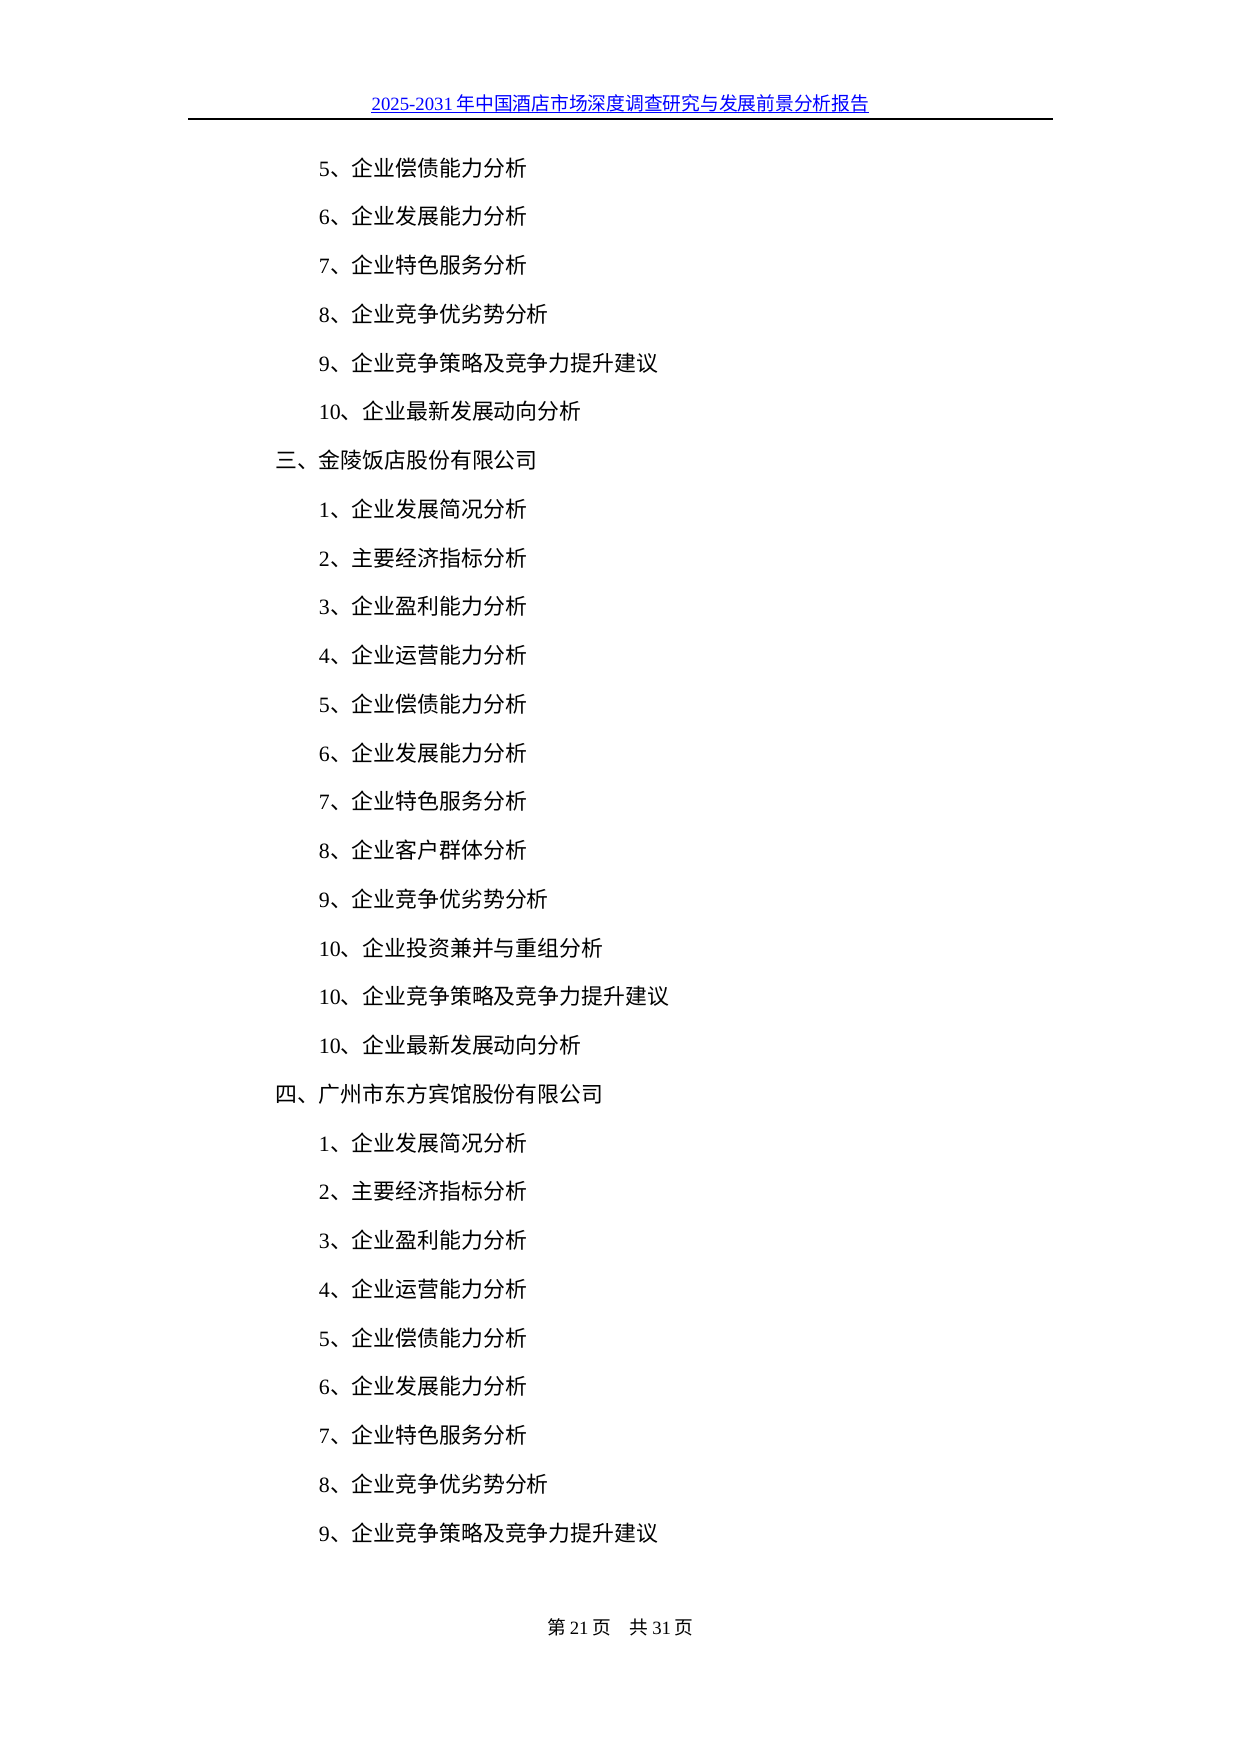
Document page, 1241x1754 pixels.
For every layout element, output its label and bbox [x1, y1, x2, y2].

text [187, 150, 1053, 1548]
